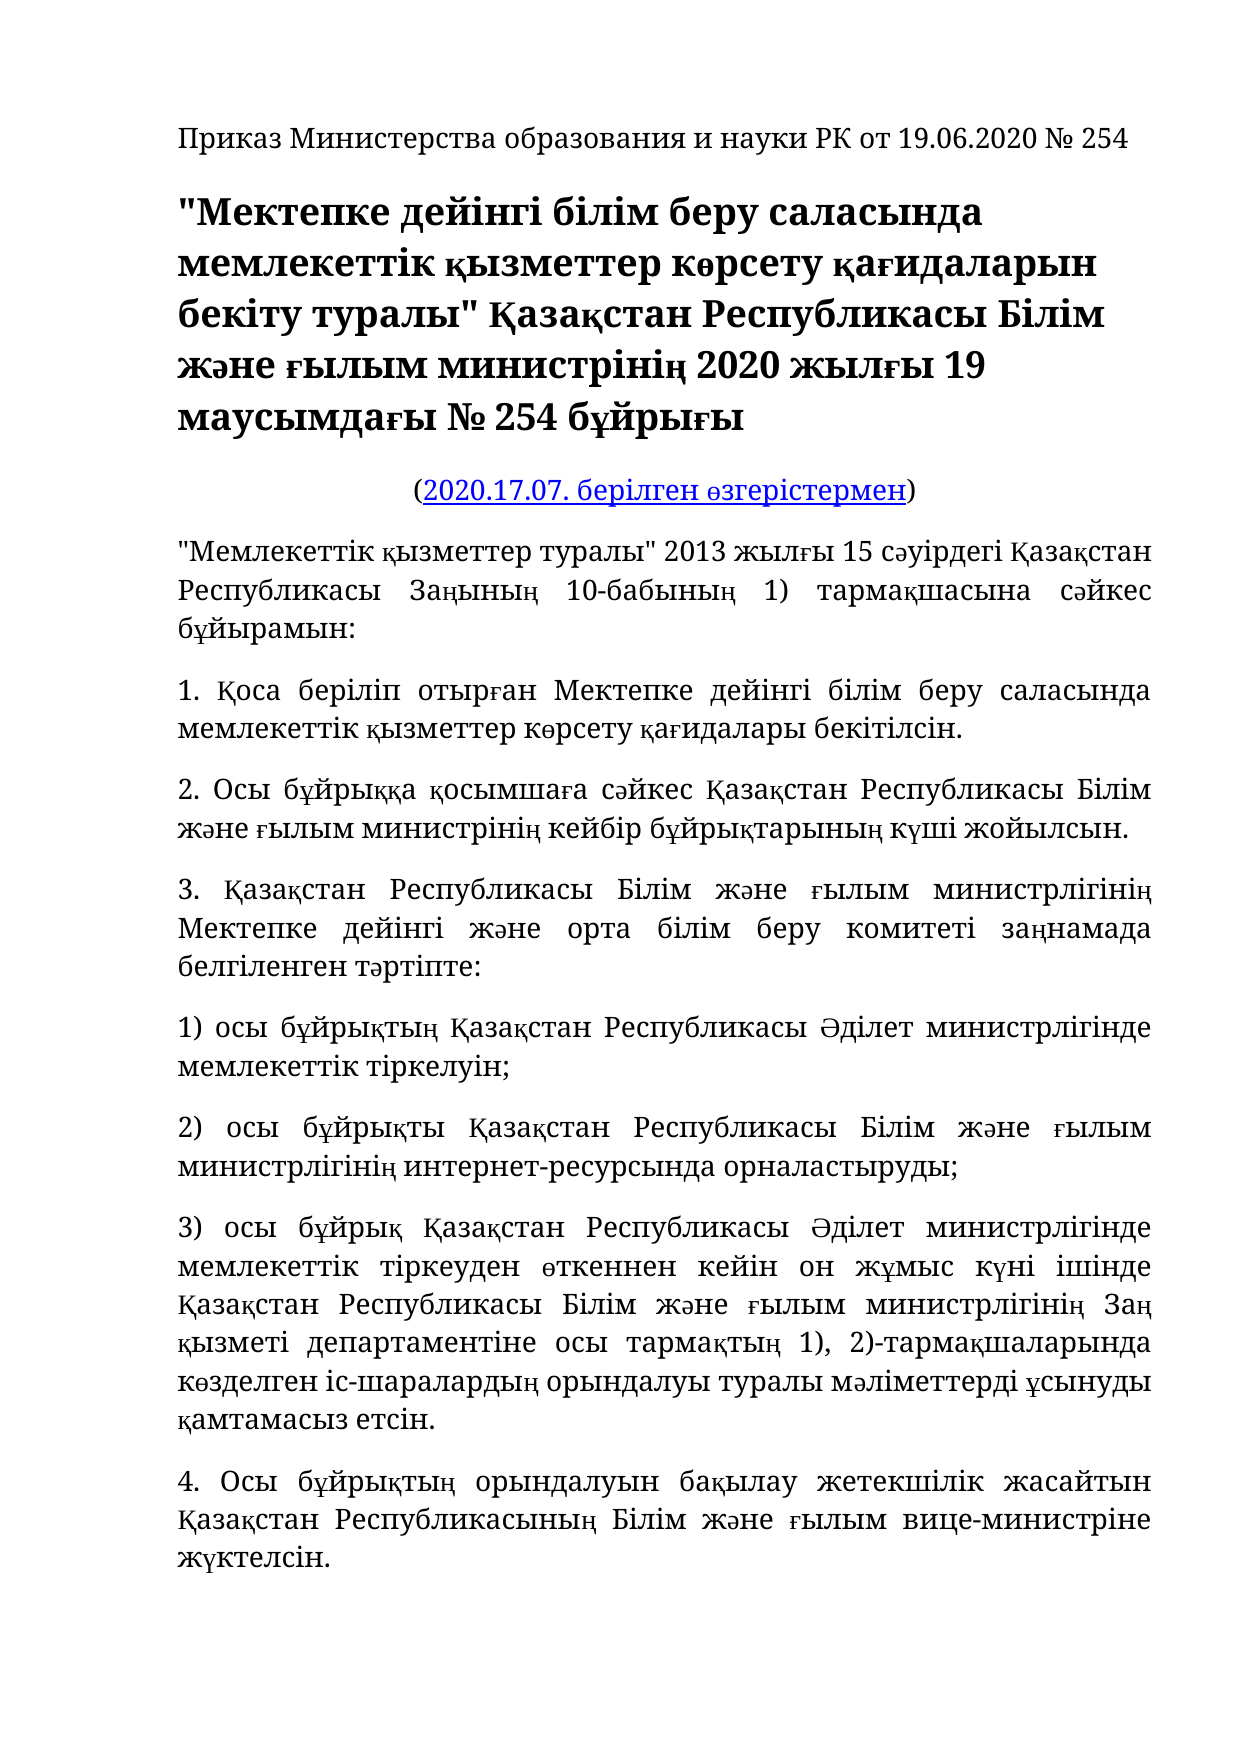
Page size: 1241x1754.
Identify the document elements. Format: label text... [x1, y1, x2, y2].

text 4. Осы бұйрықтың орындалуын бақылау жетекшілік жасайтын Қазақстан Республикасының Білім және ғылым вице-министріне жүктелсін. [177, 1461, 1152, 1576]
subtitle "Мектепке дейінгі білім беру саласында мемлекеттік қызметтер көрсету қағидаларын бекіту туралы" Қазақстан Республикасы Білім және ғылым министрінің 2020 жылғы 19 маусымдағы № 254 бұйрығы [177, 186, 1152, 441]
text Приказ Министерства образования и науки РК от 19.06.2020 № 254 [177, 118, 1152, 156]
text (2020.17.07. берілген өзгерістермен) [177, 470, 1152, 508]
text 2. Осы бұйрыққа қосымшаға сәйкес Қазақстан Республикасы Білім және ғылым министрінің кейбір бұйрықтарының күші жойылсын. [177, 770, 1152, 846]
text 1. Қоса беріліп отырған Мектепке дейінгі білім беру саласында мемлекеттік қызметтер көрсету қағидалары бекітілсін. [177, 670, 1152, 746]
text 2) осы бұйрықты Қазақстан Республикасы Білім және ғылым министрлігінің интернет-ресурсында орналастыруды; [177, 1108, 1152, 1184]
text 1) осы бұйрықтың Қазақстан Республикасы Әділет министрлігінде мемлекеттік тіркелуін; [177, 1008, 1152, 1084]
text 3. Қазақстан Республикасы Білім және ғылым министрлігінің Мектепке дейінгі және орта білім беру комитеті заңнамада белгіленген тәртіпте: [177, 869, 1152, 984]
text 3) осы бұйрық Қазақстан Республикасы Әділет министрлігінде мемлекеттік тіркеуден өткеннен кейін он жұмыс күні ішінде Қазақстан Республикасы Білім және ғылым министрлігінің Заң қызметі департаментіне осы тармақтың 1), 2)-тармақшаларында көзделген іс-шаралардың орындалуы туралы мәліметтерді ұсынуды қамтамасыз етсін. [177, 1208, 1152, 1438]
text "Мемлекеттік қызметтер туралы" 2013 жылғы 15 сәуірдегі Қазақстан Республикасы Заңының 10-бабының 1) тармақшасына сәйкес бұйырамын: [177, 532, 1152, 647]
